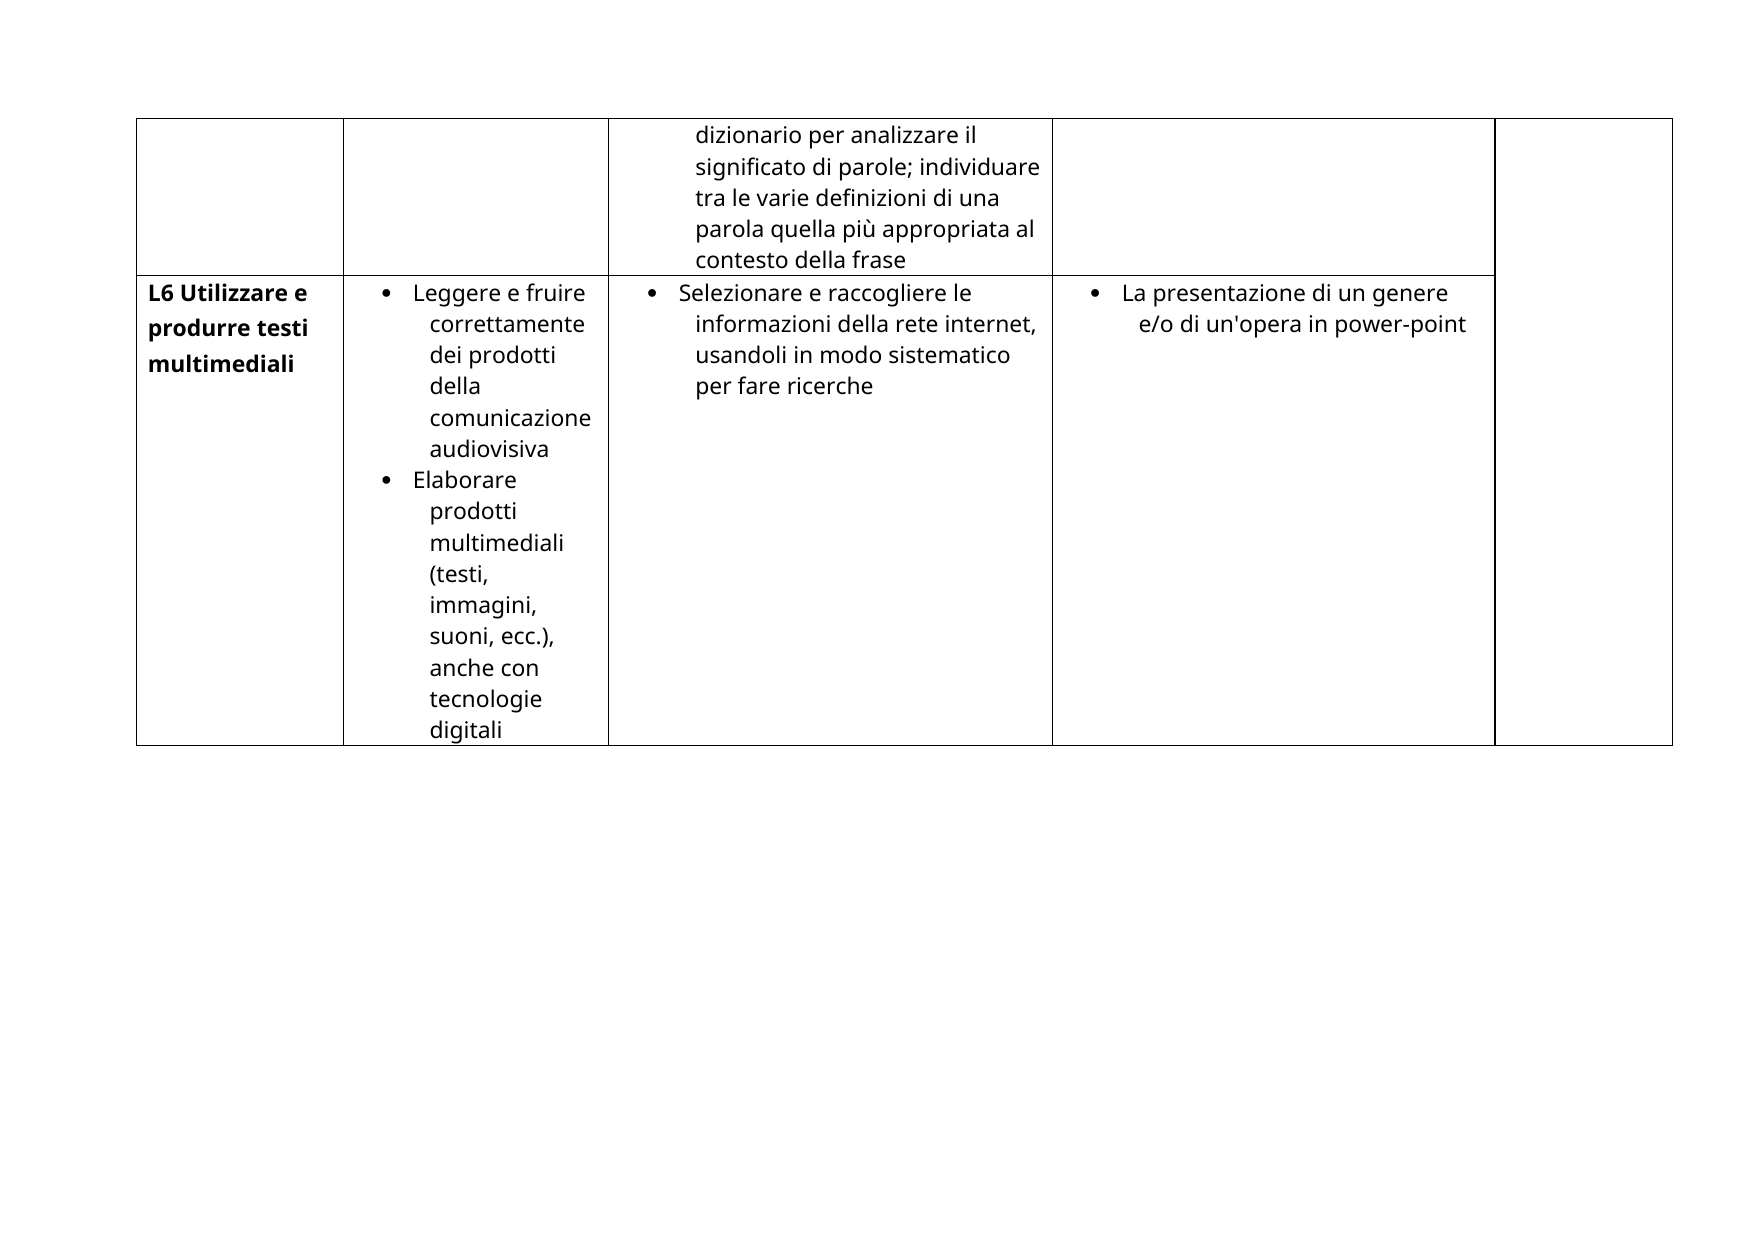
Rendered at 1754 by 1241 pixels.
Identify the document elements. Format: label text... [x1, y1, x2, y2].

table_cell Leggere e fruire correttamente dei prodotti della comunicazione audiovisiva Elaborare prodotti multimediali (testi, immagini, suoni, ecc.), anche con tecnologie digitali [344, 276, 608, 745]
table_cell Selezionare e raccogliere le informazioni della rete internet, usandoli in modo sistematico per fare ricerche [609, 276, 1052, 745]
table_cell L6 Utilizzare e produrre testi multimediali [137, 276, 343, 745]
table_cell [137, 119, 343, 275]
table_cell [609, 119, 1052, 275]
table_cell La presentazione di un genere e/o di un'opera in power-point [1053, 276, 1494, 745]
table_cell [1053, 119, 1494, 275]
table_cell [344, 119, 608, 275]
